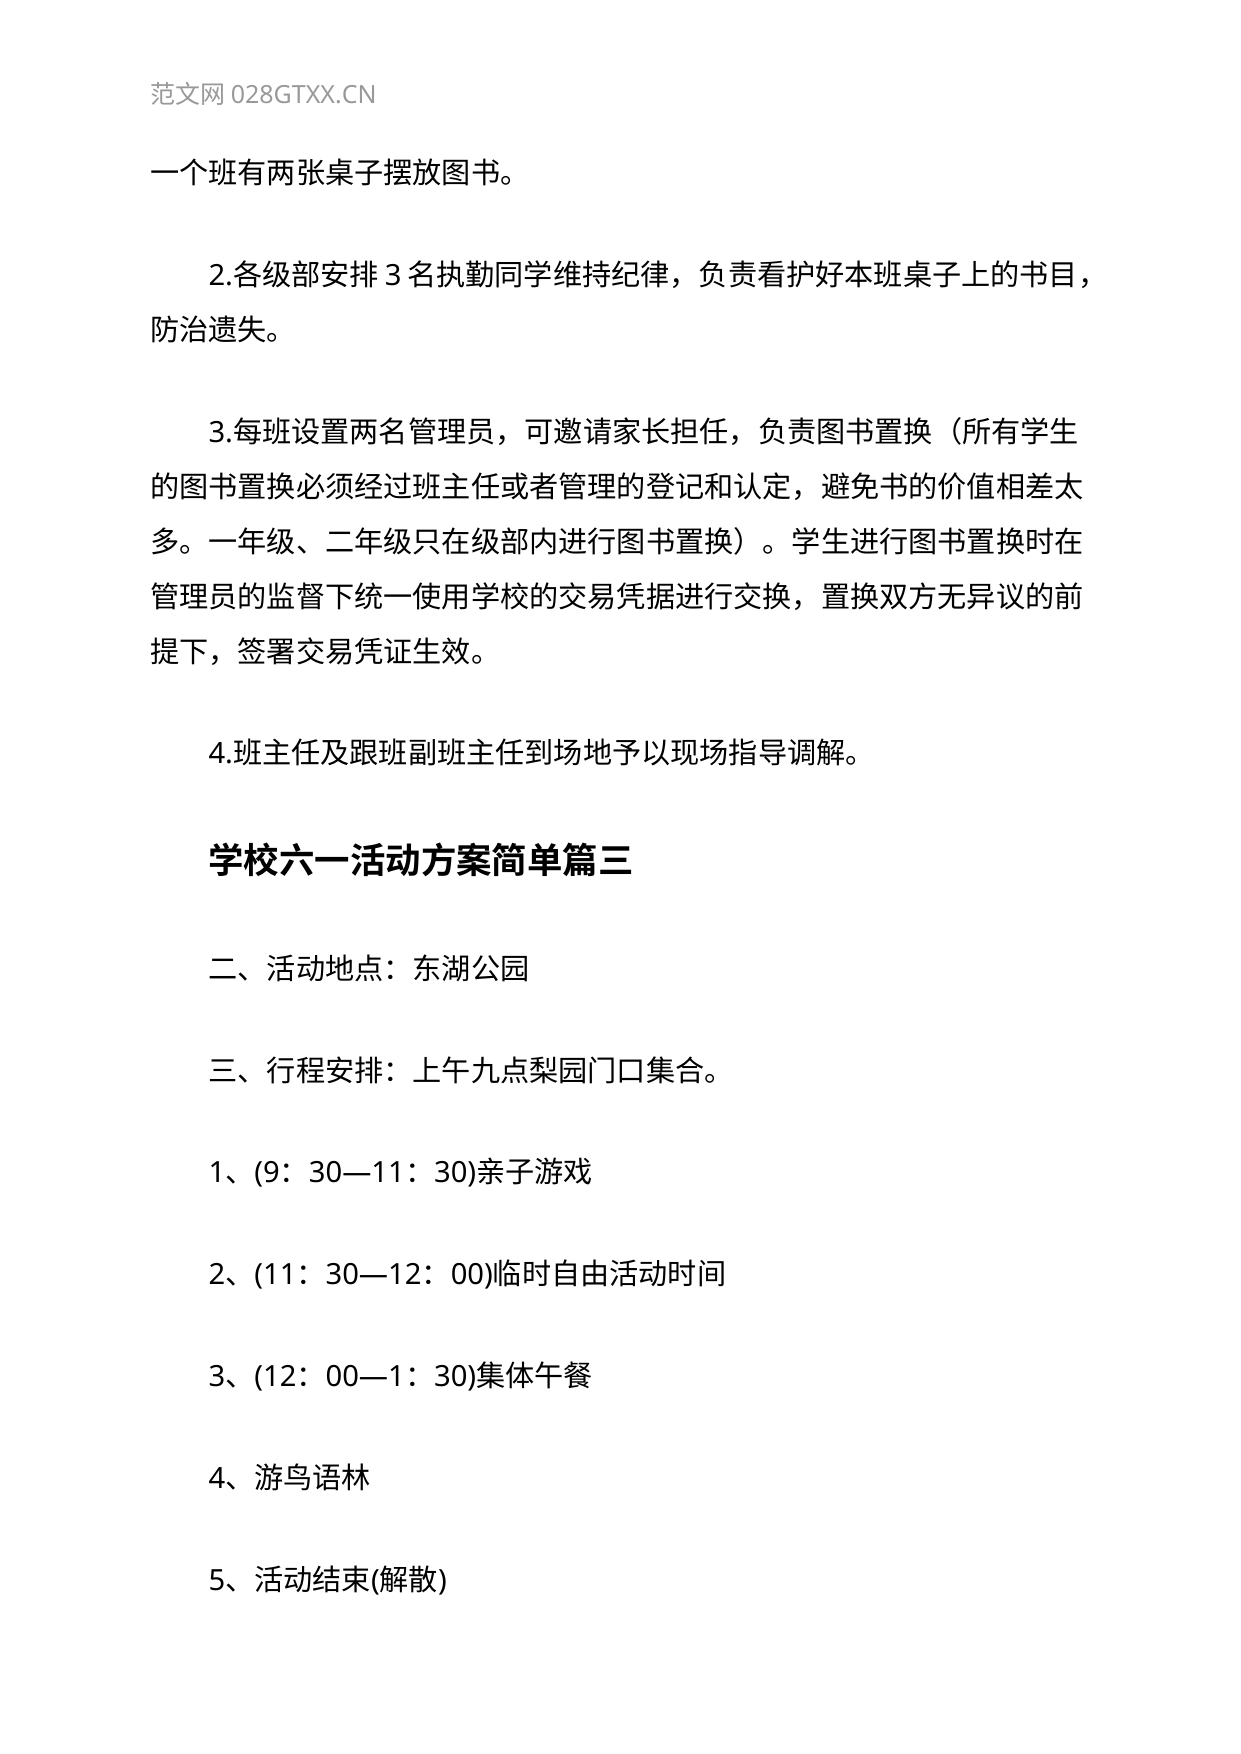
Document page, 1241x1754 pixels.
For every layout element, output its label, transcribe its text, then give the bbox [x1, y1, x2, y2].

text 三、行程安排：上午九点梨园门口集合。 [150, 1047, 1090, 1089]
text 学校六一活动方案简单篇三 [150, 832, 1090, 883]
text 3、(12：00—1：30)集体午餐 [150, 1353, 1090, 1395]
text 2、(11：30—12：00)临时自由活动时间 [150, 1251, 1090, 1293]
text 二、活动地点：东湖公园 [150, 945, 1090, 988]
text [150, 150, 1090, 192]
text 4.班主任及跟班副班主任到场地予以现场指导调解。 [150, 730, 1090, 772]
text 4、游鸟语林 [150, 1455, 1090, 1497]
text 3.每班设置两名管理员，可邀请家长担任，负责图书置换（所有学生的图书置换必须经过班主任或者管理的登记和认定，避免书的价值相差太多。一年级、二年级只在级部内进行图书置换）。学生进行图书置换时在管理员的监督下统一使用学校的交易凭据进行交换，置换双方无异议的前提下，签署交易凭证生效。 [150, 408, 1090, 671]
text 1、(9：30—11：30)亲子游戏 [150, 1149, 1090, 1191]
text 5、活动结束(解散) [150, 1557, 1090, 1599]
text 2.各级部安排3名执勤同学维持纪律，负责看护好本班桌子上的书目，防治遗失。 [150, 252, 1090, 349]
